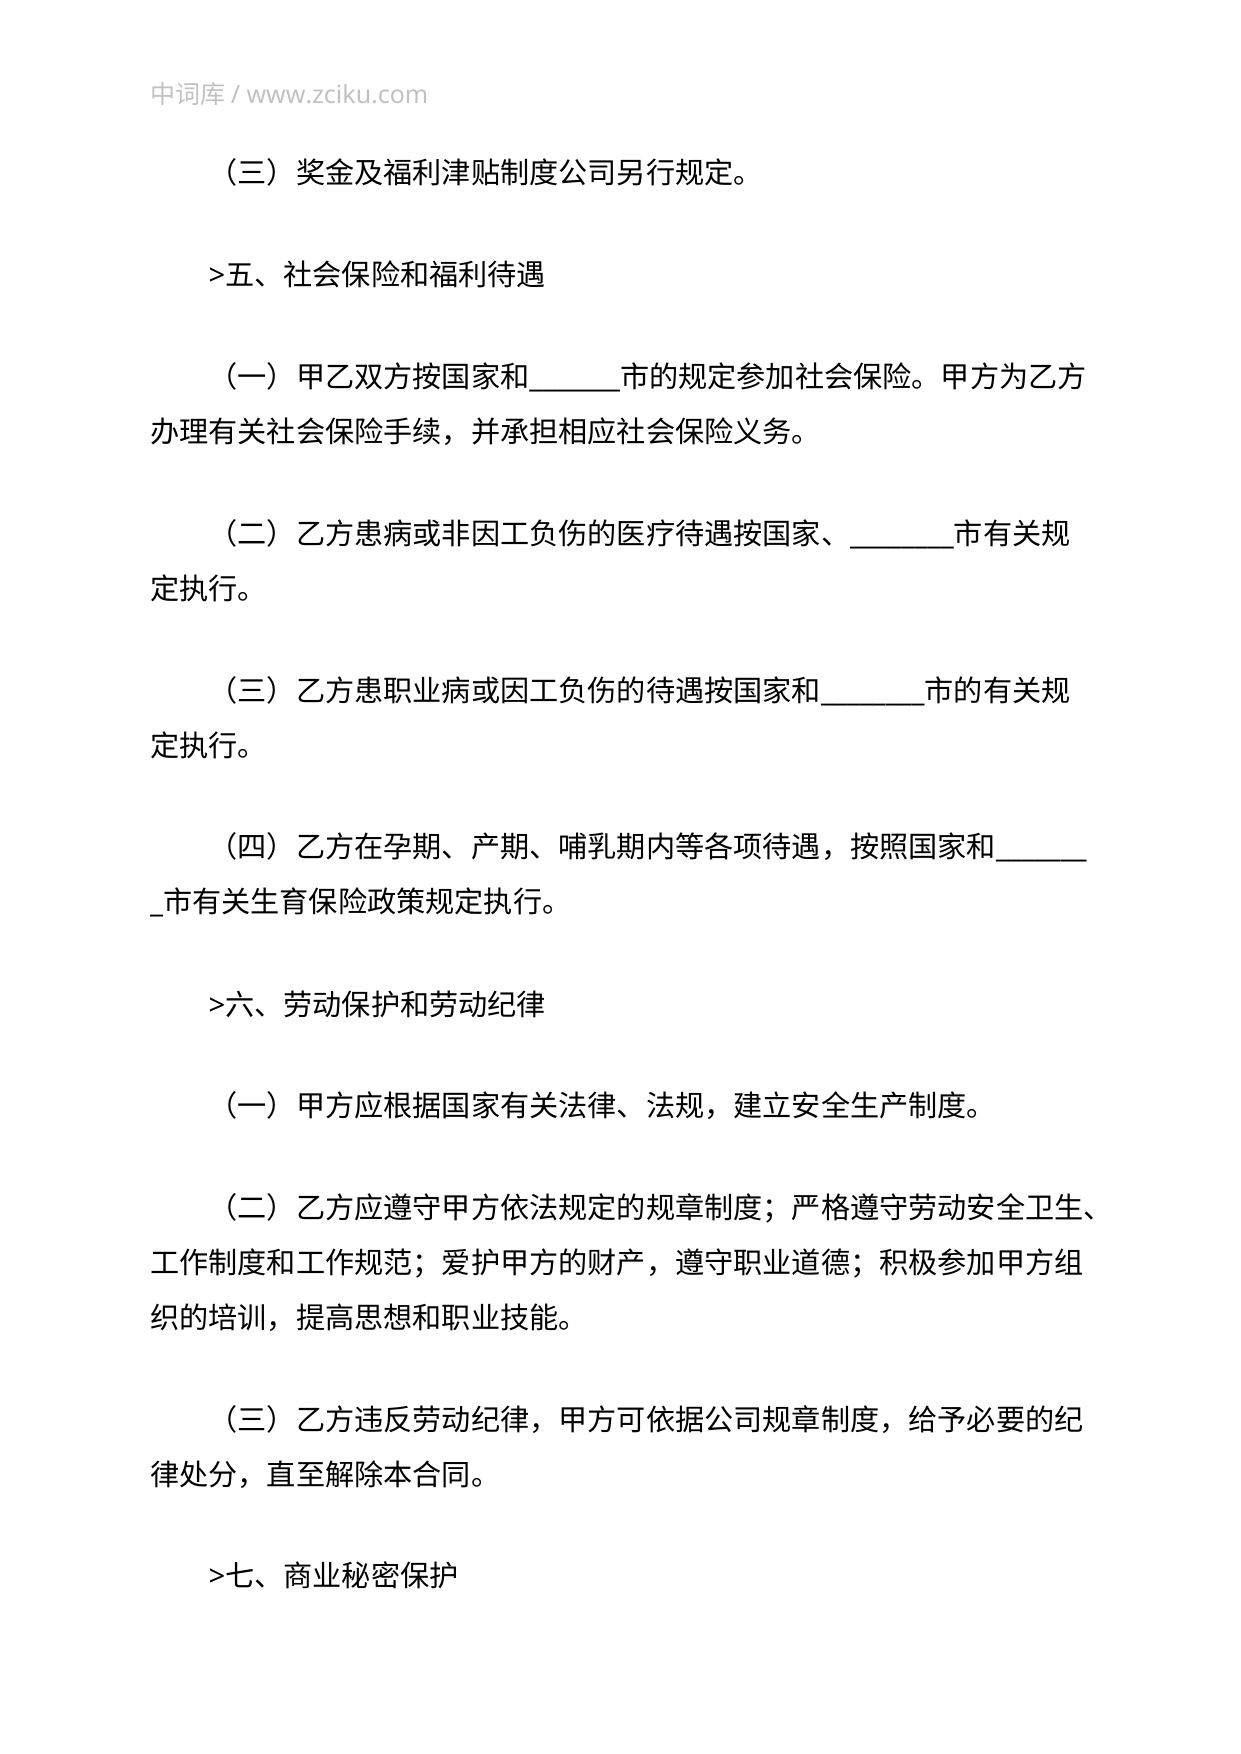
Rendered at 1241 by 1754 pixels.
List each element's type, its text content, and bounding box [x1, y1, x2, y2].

text >六、劳动保护和劳动纪律 [150, 981, 1090, 1023]
text （四）乙方在孕期、产期、哺乳期内等各项待遇，按照国家和________市有关生育保险政策规定执行。 [150, 824, 1090, 921]
text （三）乙方患职业病或因工负伤的待遇按国家和________市的有关规定执行。 [150, 667, 1090, 764]
text （二）乙方患病或非因工负伤的医疗待遇按国家、________市有关规定执行。 [150, 511, 1090, 608]
text （三）奖金及福利津贴制度公司另行规定。 [150, 150, 1090, 192]
text （一）甲方应根据国家有关法律、法规，建立安全生产制度。 [150, 1083, 1090, 1125]
text （一）甲乙双方按国家和_______市的规定参加社会保险。甲方为乙方办理有关社会保险手续，并承担相应社会保险义务。 [150, 354, 1090, 451]
text >五、社会保险和福利待遇 [150, 252, 1090, 294]
text （二）乙方应遵守甲方依法规定的规章制度；严格遵守劳动安全卫生、工作制度和工作规范；爱护甲方的财产，遵守职业道德；积极参加甲方组织的培训，提高思想和职业技能。 [150, 1185, 1090, 1337]
text >七、商业秘密保护 [150, 1553, 1090, 1595]
text （三）乙方违反劳动纪律，甲方可依据公司规章制度，给予必要的纪律处分，直至解除本合同。 [150, 1396, 1090, 1493]
